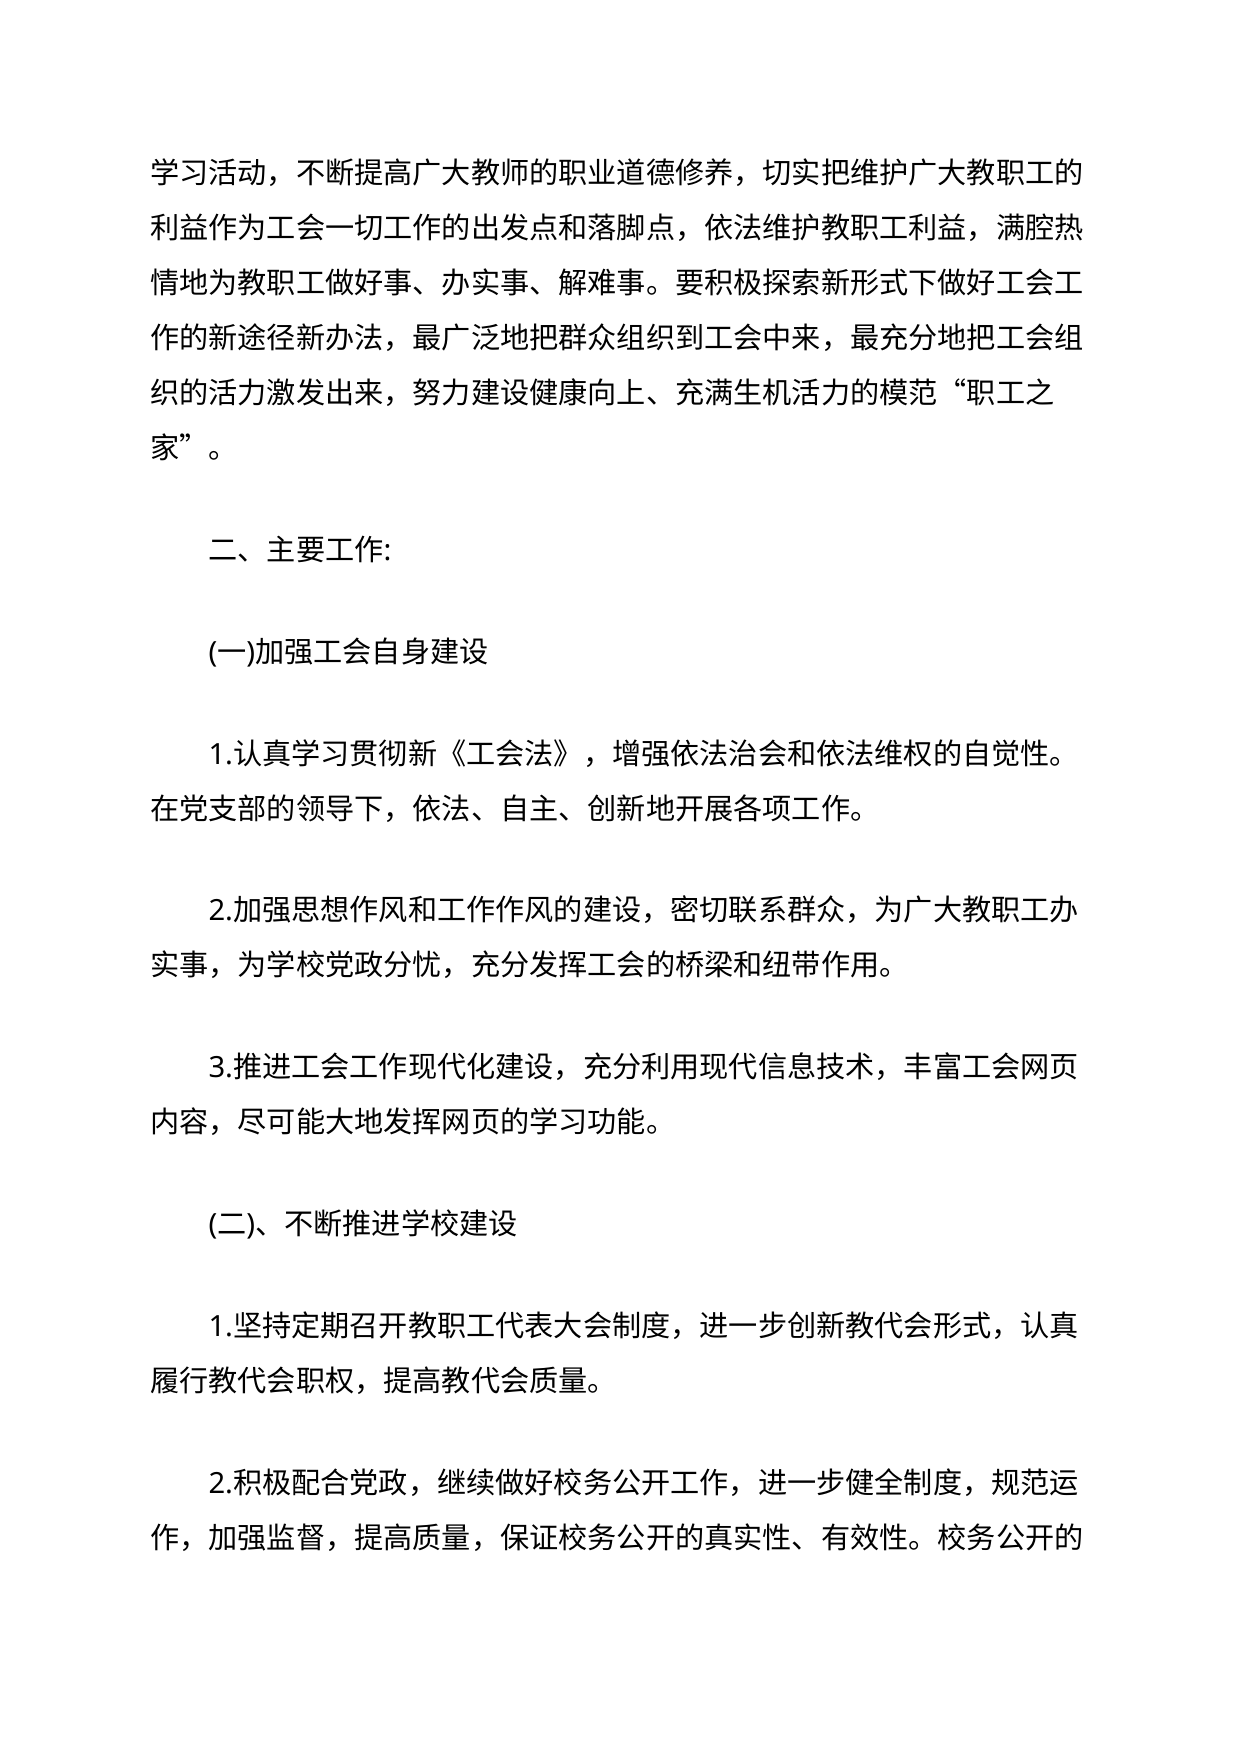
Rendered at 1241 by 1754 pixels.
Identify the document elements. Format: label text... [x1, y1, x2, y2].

text (二)、不断推进学校建设 [150, 1201, 1090, 1243]
text 1.坚持定期召开教职工代表大会制度，进一步创新教代会形式，认真履行教代会职权，提高教代会质量。 [150, 1302, 1090, 1400]
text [150, 1459, 1090, 1557]
text 二、主要工作: [150, 526, 1090, 569]
text (一)加强工会自身建设 [150, 628, 1090, 671]
text 3.推进工会工作现代化建设，充分利用现代信息技术，丰富工会网页内容，尽可能大地发挥网页的学习功能。 [150, 1044, 1090, 1141]
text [150, 150, 1090, 467]
text 1.认真学习贯彻新《工会法》，增强依法治会和依法维权的自觉性。在党支部的领导下，依法、自主、创新地开展各项工作。 [150, 730, 1090, 827]
text 2.加强思想作风和工作作风的建设，密切联系群众，为广大教职工办实事，为学校党政分忧，充分发挥工会的桥梁和纽带作用。 [150, 887, 1090, 984]
